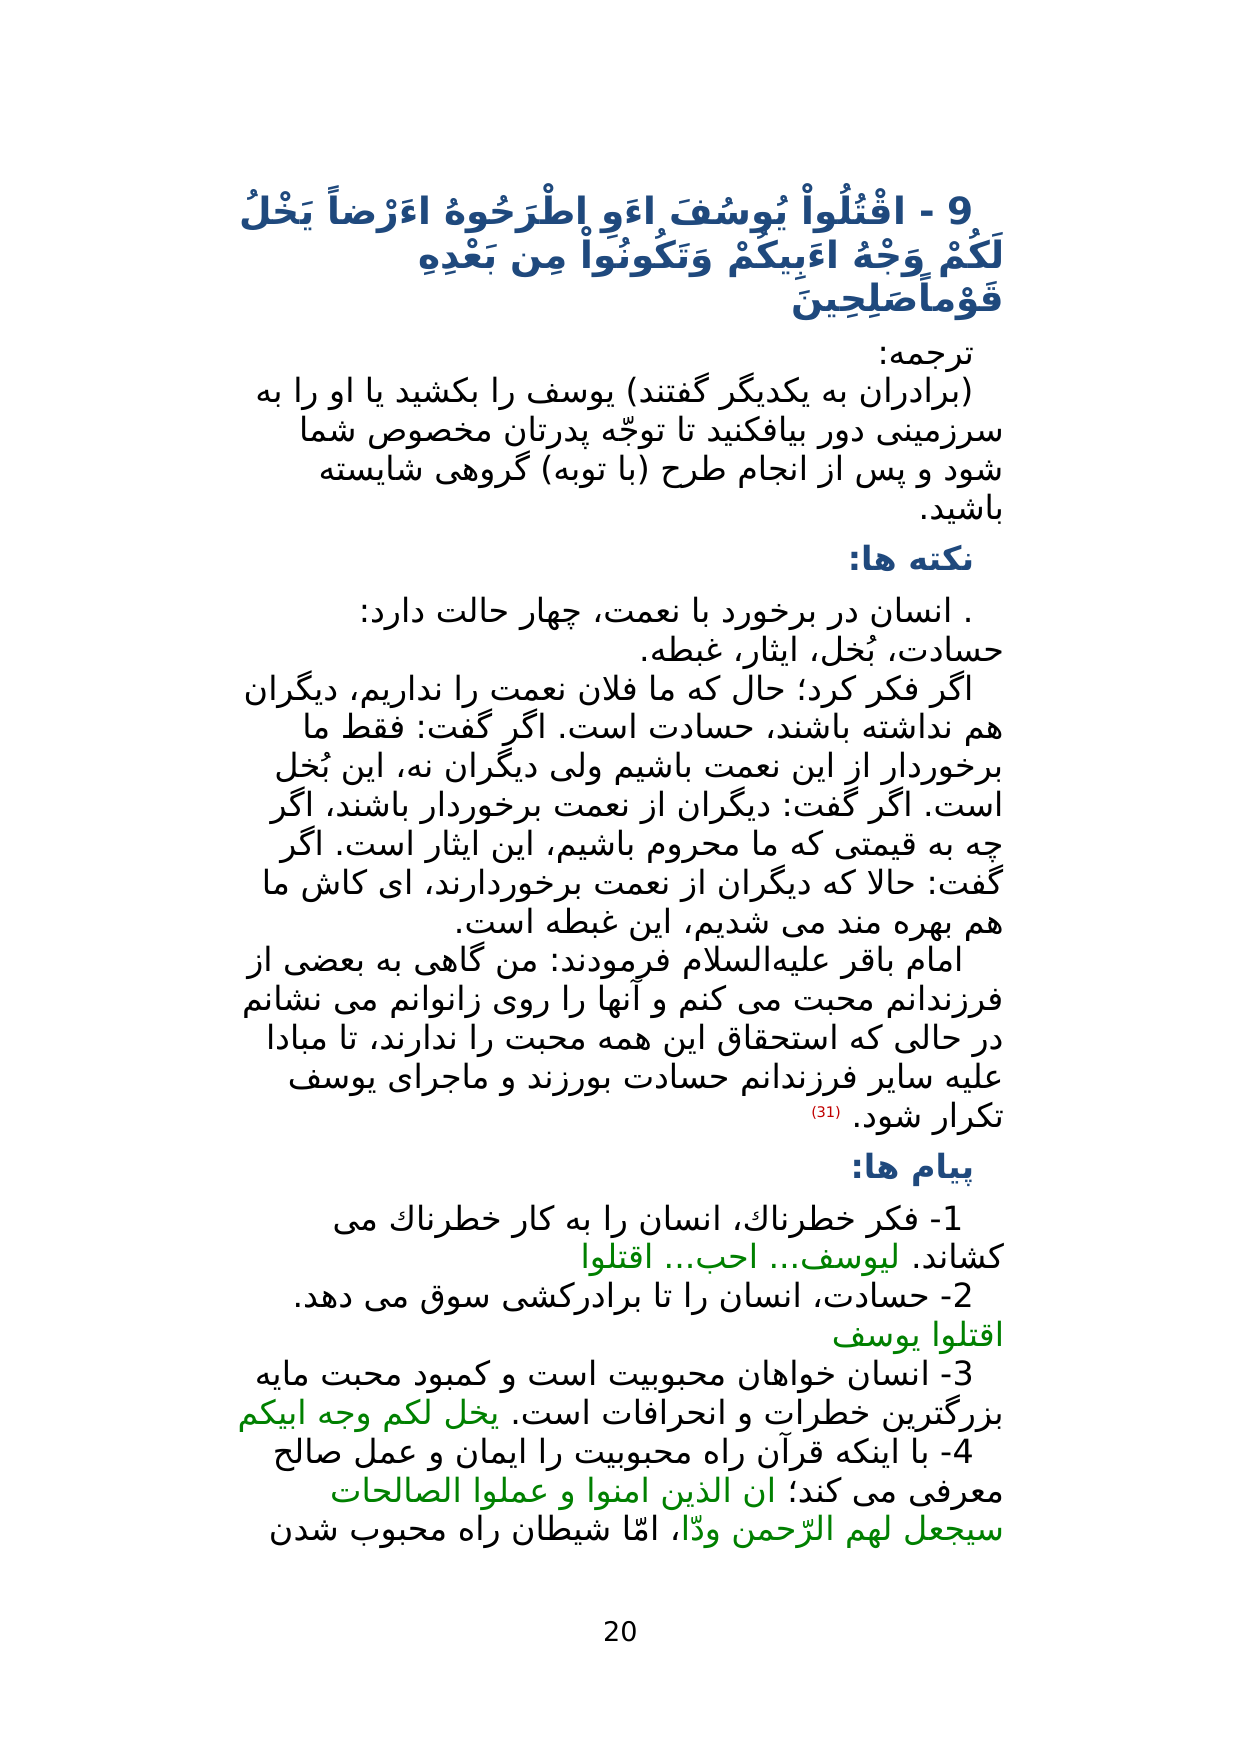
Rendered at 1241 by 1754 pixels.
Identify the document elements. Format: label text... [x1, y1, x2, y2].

text 1- فكر خطرناك، انسان را به كار خطرناك مى كشاند. ليوسف... احب... اقتلوا [236, 1199, 1004, 1277]
text . انسان در برخورد با نعمت، چهار حالت دارد: حسادت، بُخل، ايثار، غبطه. [236, 591, 1004, 669]
subtitle پيام ها: [236, 1148, 1004, 1187]
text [236, 1432, 1004, 1549]
subtitle 9 - اقْتُلُواْ يُوسُفَ اءَوِ اطْرَحُوهُ اءَرْضاً يَخْلُ لَكُمْ وَجْهُ اءَبِيكُمْ وَتَكُونُواْ مِن بَعْدِهِ قَوْماًصَلِحِينَ [236, 190, 1004, 321]
text 2- حسادت، انسان را تا برادركشى سوق مى دهد. اقتلوا يوسف [236, 1277, 1004, 1354]
subtitle نكته ها: [236, 540, 1004, 579]
text اگر فكر كرد؛ حال كه ما فلان نعمت را نداريم، ديگران هم نداشته باشند، حسادت است. اگر گفت: فقط ما برخوردار از اين نعمت باشيم ولى ديگران نه، اين بُخل است. اگر گفت: ديگران از نعمت برخوردار باشند، اگر چه به قيمتى كه ما محروم باشيم، اين ايثار است. اگر گفت: حالا كه ديگران از نعمت برخوردارند، اى كاش ما هم بهره مند مى شديم، اين غبطه است. [236, 669, 1004, 941]
text امام باقر عليه‌السلام فرمودند: من گاهى به بعضى از فرزندانم محبت مى كنم و آنها را روى زانوانم مى نشانم در حالى كه استحقاق اين همه محبت را ندارند، تا مبادا عليه ساير فرزندانم حسادت بورزند و ماجراى يوسف تكرار شود. (31) [236, 941, 1004, 1135]
text 3- انسان خواهان محبوبيت است و كمبود محبت مايه بزرگترين خطرات و انحرافات است. يخل لكم وجه ابيكم [236, 1354, 1004, 1432]
text (برادران به يكديگر گفتند) يوسف را بكشيد يا او را به سرزمينى دور بيافكنيد تا توجّه پدرتان مخصوص شما شود و پس از انجام طرح (با توبه) گروهى شايسته باشيد. [236, 372, 1004, 527]
text ترجمه: [236, 333, 1004, 372]
